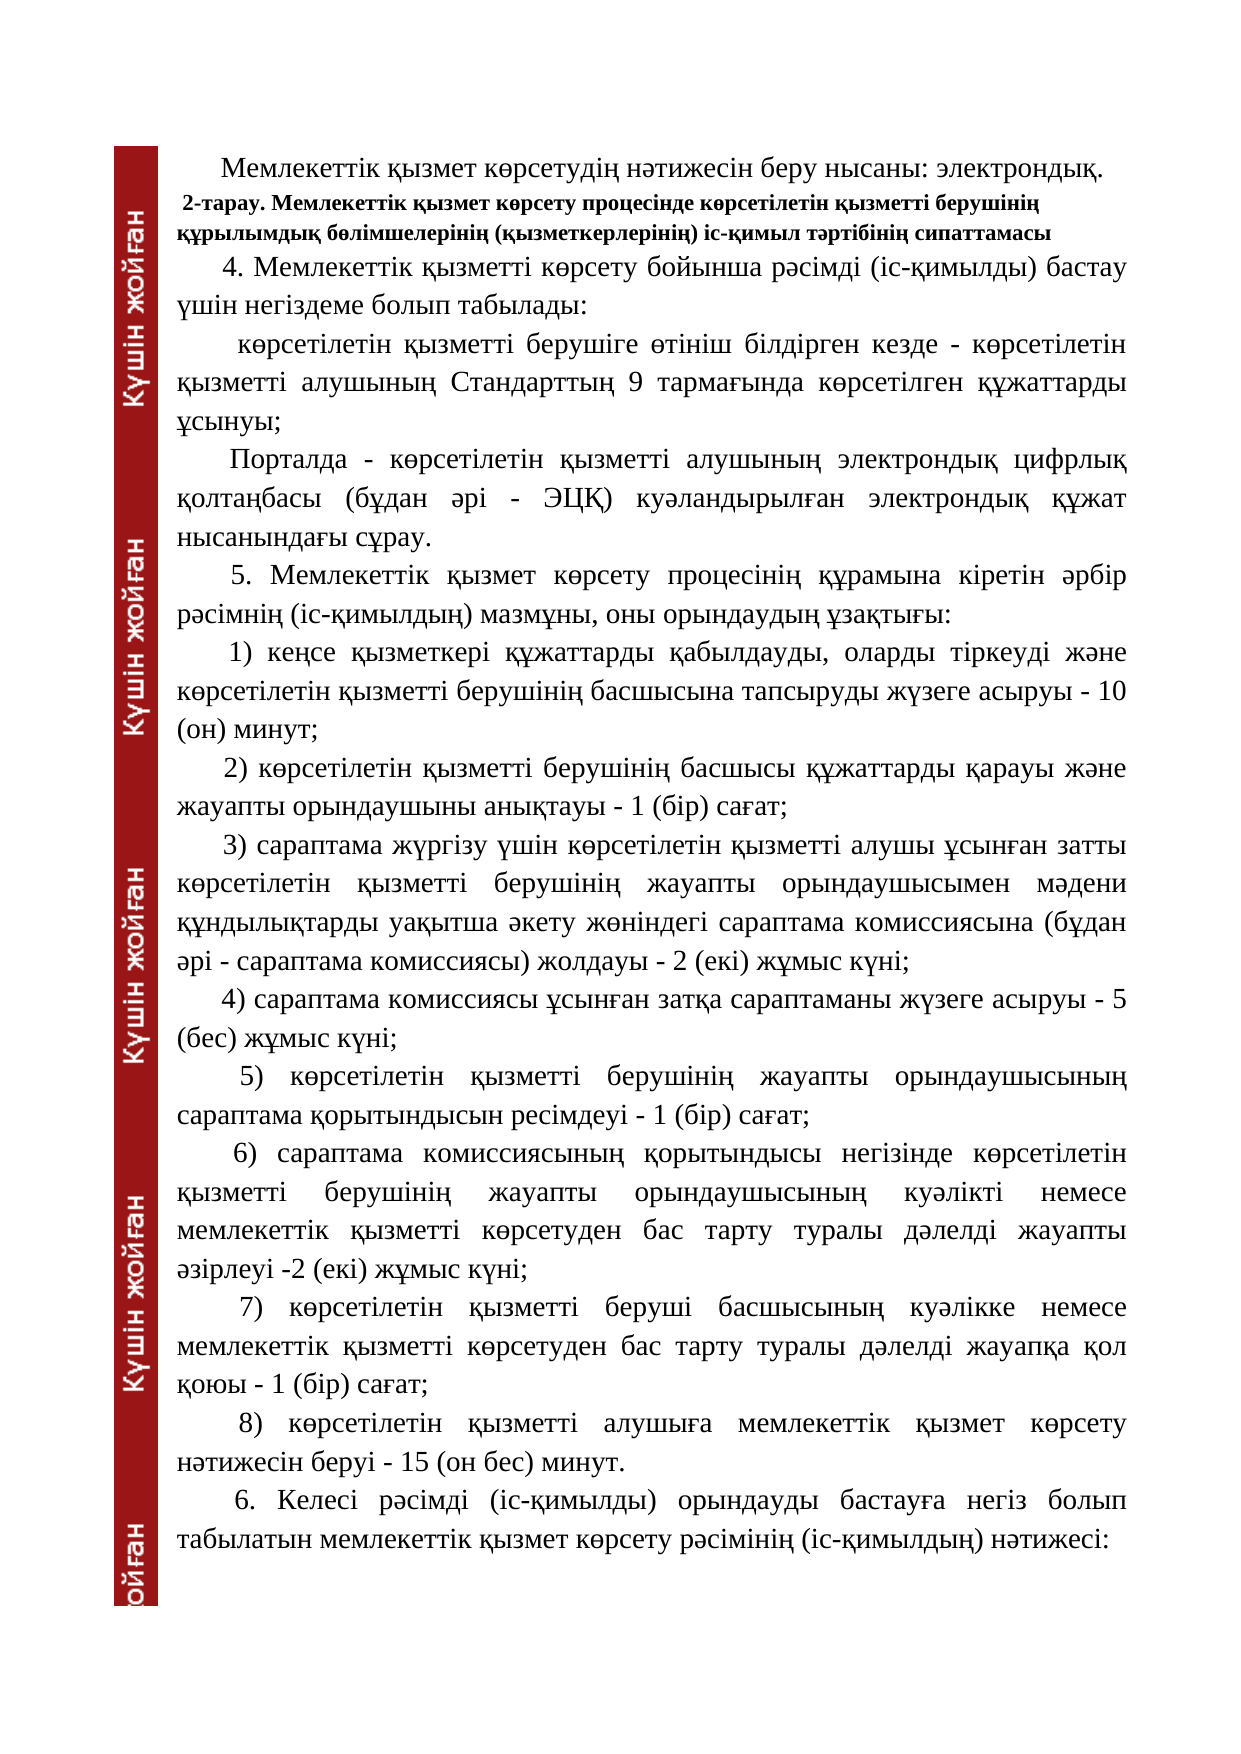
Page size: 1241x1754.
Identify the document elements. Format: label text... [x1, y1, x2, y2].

picture [114, 183, 158, 188]
text 6. Келесі рәсімді (іс-қимылды) орындауды бастауға негіз болып табылатын мемлекеттік қызмет көрсету рәсімінің (іс-қимылдың) нәтижесі: [112, 1482, 1128, 1554]
picture [114, 1554, 158, 1606]
text 5) көрсетілетін қызметті берушінің жауапты орындаушысының сараптама қорытындысын ресімдеуі - 1 (бір) сағат; [112, 1058, 1128, 1130]
picture [114, 1053, 158, 1058]
text 2) көрсетілетін қызметті берушінің басшысы құжаттарды қарауы және жауапты орындаушыны анықтауы - 1 (бір) сағат; [112, 750, 1128, 822]
text 8) көрсетілетін қызметті алушыға мемлекеттік қызмет көрсету нәтижесін беруі - 15 (он бес) минут. [112, 1405, 1128, 1477]
picture [114, 745, 158, 750]
text 5. Мемлекеттік қызмет көрсету процесінің құрамына кіретін әрбір рәсімнің (іc-қимылдың) мазмұны, оны орындаудың ұзақтығы: [112, 557, 1128, 629]
picture [114, 437, 158, 442]
text 6) сараптама комиссиясының қорытындысы негізінде көрсетілетін қызметті берушінің жауапты орындаушысының куәлікті немесе мемлекеттiк қызметтi көрсетуден бас тарту туралы дәлелдi жауапты әзірлеуі -2 (екі) жұмыс күні; [112, 1135, 1128, 1284]
picture [114, 1284, 158, 1289]
picture [114, 552, 158, 557]
picture [114, 976, 158, 981]
text 3) сараптама жүргізу үшін көрсетілетін қызметті алушы ұсынған затты көрсетілетін қызметті берушінің жауапты орындаушысымен мәдени құндылықтарды уақытша әкету жөніндегі сараптама комиссиясына (бұдан әрі - сараптама комиссиясы) жолдауы - 2 (екі) жұмыс күні; [112, 827, 1128, 976]
picture [114, 245, 158, 249]
picture [114, 146, 158, 150]
text 1) кеңсе қызметкері құжаттарды қабылдауды, оларды тіркеуді және көрсетілетін қызметті берушінің басшысына тапсыруды жүзеге асыруы - 10 (он) минут; [112, 634, 1128, 745]
picture [114, 1477, 158, 1482]
picture [114, 822, 158, 827]
picture [114, 321, 158, 326]
text 7) көрсетілетін қызметті беруші басшысының куәлікке немесе мемлекеттiк қызметтi көрсетуден бас тарту туралы дәлелдi жауапқа қол қоюы - 1 (бір) сағат; [112, 1289, 1128, 1400]
picture [114, 1130, 158, 1135]
text 4. Мемлекеттік қызметті көрсету бойынша рәсімді (іс-қимылды) бастау үшін негіздеме болып табылады: [112, 249, 1128, 321]
text 4) сараптама комиссиясы ұсынған затқа сараптаманы жүзеге асыруы - 5 (бес) жұмыс күні; [112, 981, 1128, 1053]
text Мемлекеттiк қызмет көрсетудiң нәтижесiн беру нысаны: электрондық. [112, 150, 1128, 183]
text көрсетілетін қызметті берушіге өтініш білдірген кезде - көрсетілетін қызметті алушының Стандарттың 9 тармағында көрсетілген құжаттарды ұсынуы; [112, 326, 1128, 437]
text 2-тарау. Мемлекеттiк қызмет көрсету процесінде көрсетілетін қызметті берушінің құрылымдық бөлімшелерінің (қызметкерлерінің) iс-қимыл тәртiбiнің сипаттамасы [112, 188, 1128, 245]
picture [114, 629, 158, 634]
picture [114, 1400, 158, 1405]
text Порталда - көрсетілетін қызметті алушының электрондық цифрлық қолтаңбасы (бұдан әрі - ЭЦҚ) куәландырылған электрондық құжат нысанындағы сұрау. [112, 442, 1128, 552]
